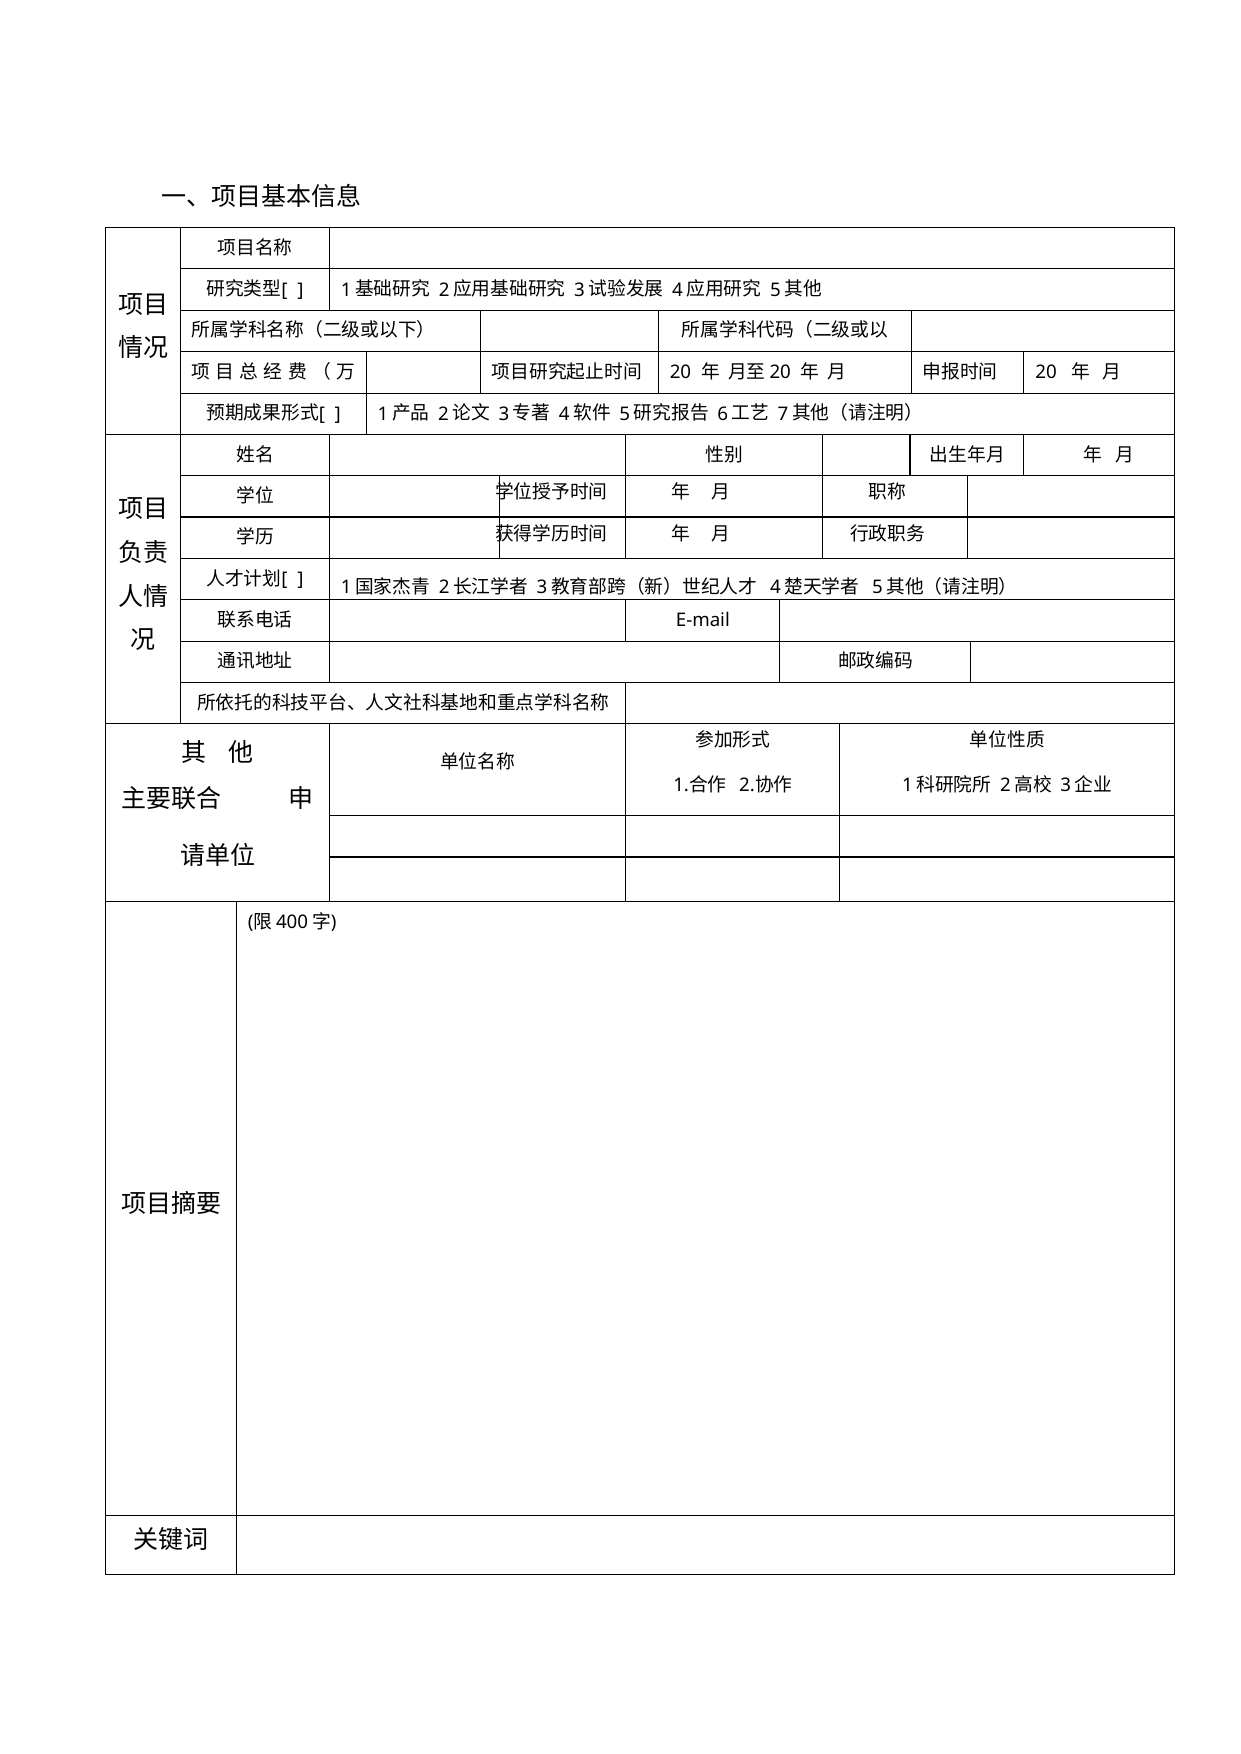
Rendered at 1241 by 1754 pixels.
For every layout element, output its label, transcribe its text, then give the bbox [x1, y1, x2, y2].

table_cell 出生年月 [911, 435, 1023, 475]
table_cell 所依托的科技平台、人文社科基地和重点学科名称 [181, 683, 625, 723]
table_cell 邮政编码 [780, 642, 970, 682]
table_cell 关键词 [106, 1516, 236, 1574]
table_cell 单位性质 1科研院所 2高校 3企业 [840, 724, 1174, 815]
table_cell [968, 476, 1174, 516]
table_cell E-mail [626, 600, 779, 641]
table_cell 申报时间 [912, 352, 1023, 392]
table_cell 获得学历时间 [500, 518, 625, 558]
table_cell [968, 518, 1174, 558]
table_cell [330, 476, 499, 516]
table_cell 性别 [626, 435, 822, 475]
table_cell 通讯地址 [181, 642, 329, 682]
table_cell [823, 435, 909, 475]
table_cell [840, 816, 1174, 856]
table_cell 1基础研究 2应用基础研究 3试验发展 4应用研究 5其他 [330, 269, 1174, 310]
table_cell [330, 816, 625, 856]
table_cell 预期成果形式[ ] [181, 394, 366, 434]
table_cell 单位名称 [330, 724, 625, 815]
table_cell 学历 [181, 518, 329, 558]
table_cell 职称 [823, 476, 967, 516]
table_cell 所属学科代码（二级或以下） [659, 311, 911, 351]
table_cell 项目研究起止时间 [481, 352, 658, 392]
table_cell 项目摘要 [106, 902, 236, 1515]
table_cell [912, 311, 1174, 351]
table_cell 20 年 月至20 年 月 [659, 352, 911, 392]
table_cell [626, 858, 839, 901]
table_cell 年 月 [626, 476, 822, 516]
table_cell [481, 311, 658, 351]
table_cell 其 他 主要联合 申请单位 [106, 724, 329, 901]
table_cell 研究类型[ ] [181, 269, 329, 310]
table_cell 1产品 2论文 3专著 4软件 5研究报告 6工艺 7其他（请注明） [367, 394, 1174, 434]
table_cell [971, 642, 1174, 682]
table_cell [367, 352, 480, 392]
table_cell [780, 600, 1174, 641]
table_cell 联系电话 [181, 600, 329, 641]
table_cell [330, 642, 779, 682]
table_cell [330, 518, 499, 558]
table_cell 姓名 [181, 435, 329, 475]
table_cell [237, 1516, 1174, 1574]
text 一、项目基本信息 [45, 162, 1053, 227]
table_cell [626, 683, 1174, 723]
table_cell 1国家杰青 2长江学者 3教育部跨（新）世纪人才 4楚天学者 5其他（请注明） [330, 559, 1174, 599]
table_header 项目名称 [181, 228, 329, 268]
table_cell 所属学科名称（二级或以下） [181, 311, 480, 351]
table_cell (限400字) [237, 902, 1174, 1515]
table_cell 年 月 [626, 518, 822, 558]
table_cell 行政职务 [823, 518, 967, 558]
table_cell 人才计划[ ] [181, 559, 329, 599]
table_cell [330, 435, 625, 475]
table_header 项目情况 [106, 228, 180, 434]
table_cell 项目总经费（万元） [181, 352, 366, 392]
table_cell [330, 858, 625, 901]
table_cell [330, 600, 625, 641]
table_cell 参加形式 1.合作 2.协作 [626, 724, 839, 815]
table_cell 学位 [181, 476, 329, 516]
table_cell [626, 816, 839, 856]
table_cell 20 年 月 [1024, 352, 1174, 392]
table_cell [840, 858, 1174, 901]
table_header [330, 228, 1174, 268]
table_cell 学位授予时间 [500, 476, 625, 516]
table_cell 项目负责人情况 [106, 435, 180, 723]
table_cell 年 月 [1024, 435, 1174, 475]
